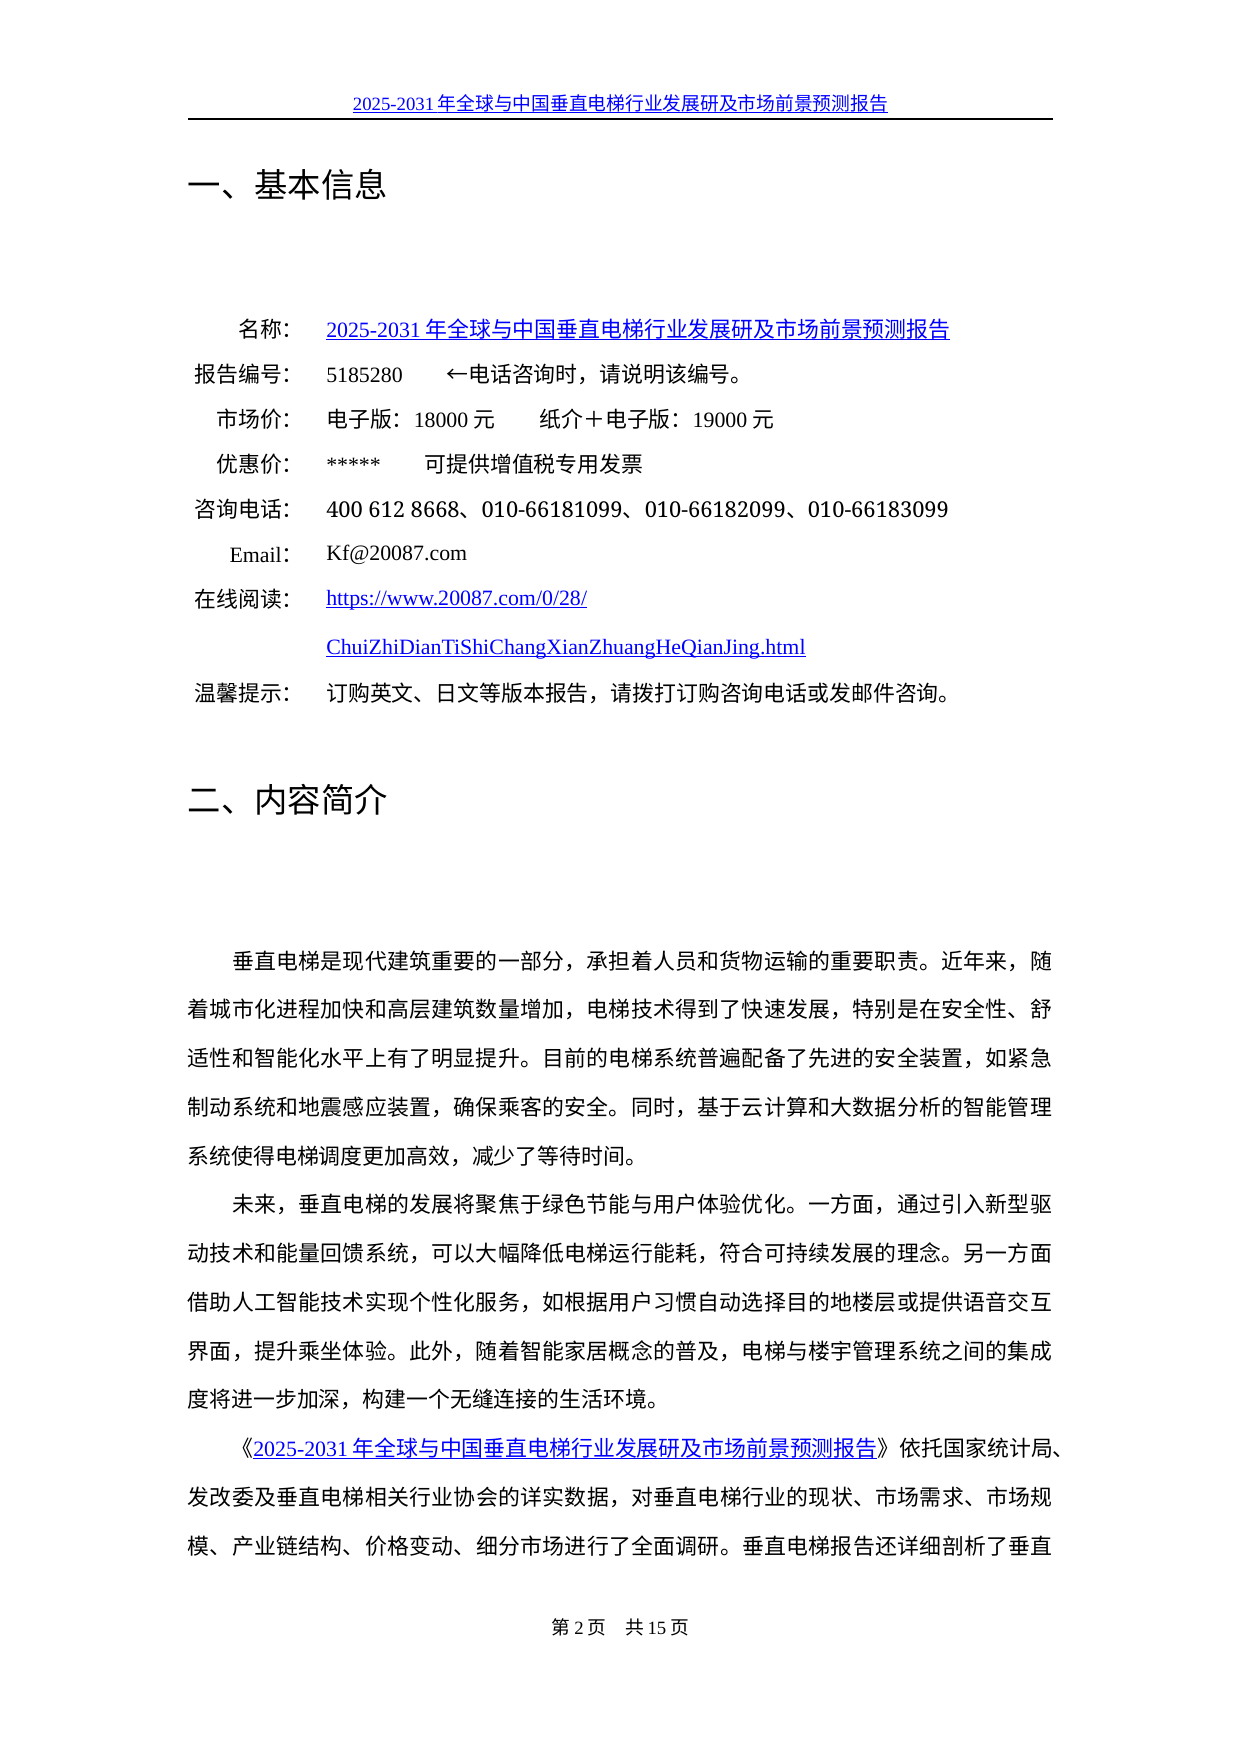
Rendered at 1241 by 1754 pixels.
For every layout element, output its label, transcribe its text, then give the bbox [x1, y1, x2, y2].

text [187, 943, 1053, 1561]
title 二、内容简介 [187, 766, 1053, 831]
table_cell ***** 可提供增值税专用发票 [315, 447, 1073, 492]
table_cell 报告编号： [167, 357, 315, 402]
table_header 名称： [167, 312, 315, 357]
table_cell 400 612 8668、010-66181099、010-66182099、010-66183099 [315, 492, 1073, 537]
table_cell Kf@20087.com [315, 537, 1073, 582]
table_header 2025-2031年全球与中国垂直电梯行业发展研及市场前景预测报告 [315, 312, 1073, 357]
table_cell Email： [167, 537, 315, 582]
title 一、基本信息 [187, 150, 1053, 215]
table_cell 温馨提示： [167, 675, 315, 720]
table_cell 在线阅读： [167, 582, 315, 675]
table_cell 咨询电话： [167, 492, 315, 537]
table_cell 电子版：18000 元 纸介＋电子版：19000 元 [315, 402, 1073, 447]
table_cell 订购英文、日文等版本报告，请拨打订购咨询电话或发邮件咨询。 [315, 675, 1073, 720]
table_cell 市场价： [167, 402, 315, 447]
table_cell 优惠价： [167, 447, 315, 492]
table_cell [315, 582, 1073, 675]
table_cell 5185280 ←电话咨询时，请说明该编号。 [315, 357, 1073, 402]
